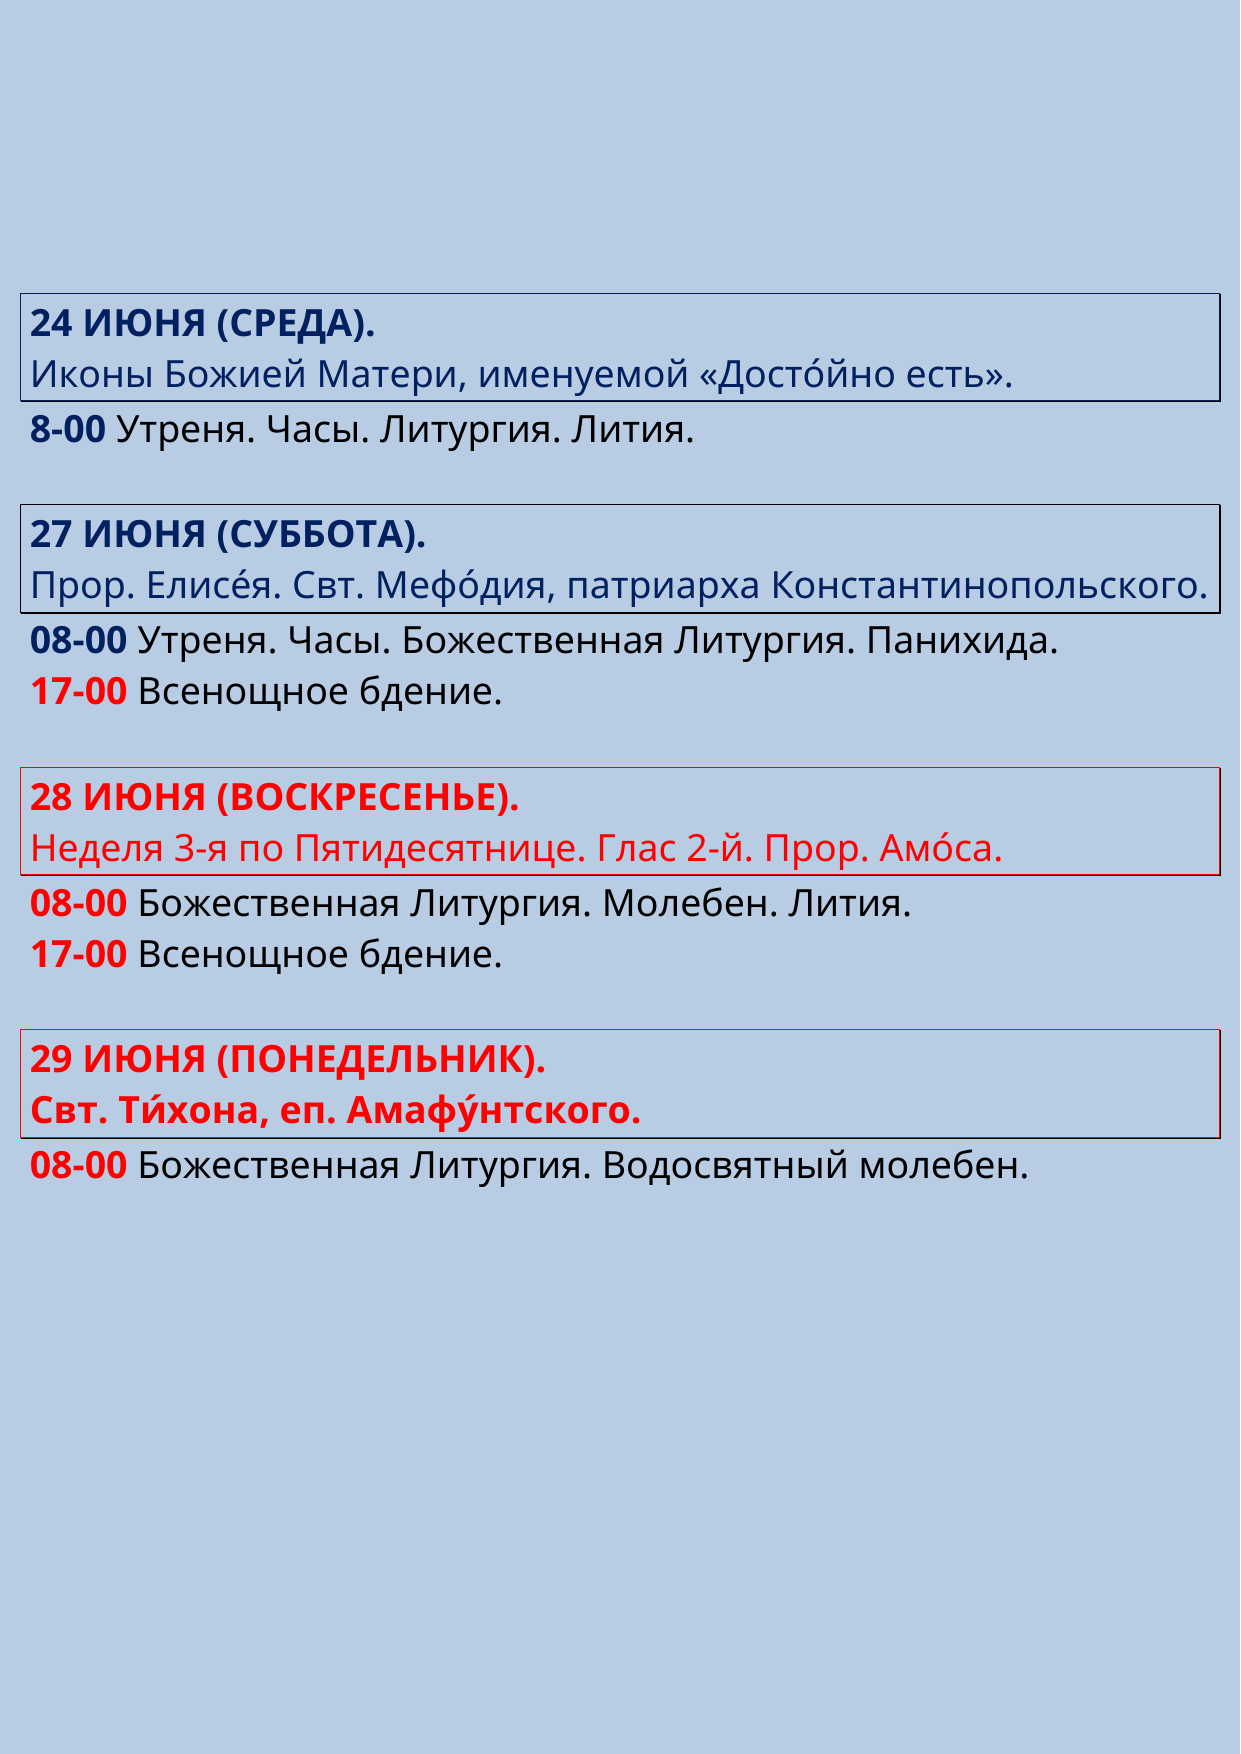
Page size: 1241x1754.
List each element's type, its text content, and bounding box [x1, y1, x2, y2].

text 08-00 Божественная Литургия. Водосвятный молебен. [29, 1139, 1211, 1190]
text 08-00 Утреня. Часы. Божественная Литургия. Панихида. [29, 614, 1211, 665]
text 24 июня (среда). [21, 294, 1219, 344]
text Свт. Ти́хона, еп. Амафу́нтского. [21, 1080, 1219, 1137]
text 17-00 Всенощное бдение. [29, 927, 1211, 978]
text 8-00 Утреня. Часы. Литургия. Лития. [29, 402, 1211, 453]
text 27 июня (суббота). [21, 505, 1219, 555]
text 17-00 Всенощное бдение. [29, 665, 1211, 716]
text Неделя 3-я по Пятидесятнице. Глас 2-й. Прор. Амо́са. [21, 818, 1219, 874]
text 28 июня (воскресенье). [21, 768, 1219, 818]
text Иконы Божией Матери, именуемой «Досто́йно есть». [21, 344, 1219, 400]
text 29 июня (понедельник). [21, 1030, 1219, 1080]
text Прор. Елисе́я. Свт. Мефо́дия, патриарха Константинопольского. [21, 555, 1219, 612]
text 08-00 Божественная Литургия. Молебен. Лития. [29, 876, 1211, 927]
